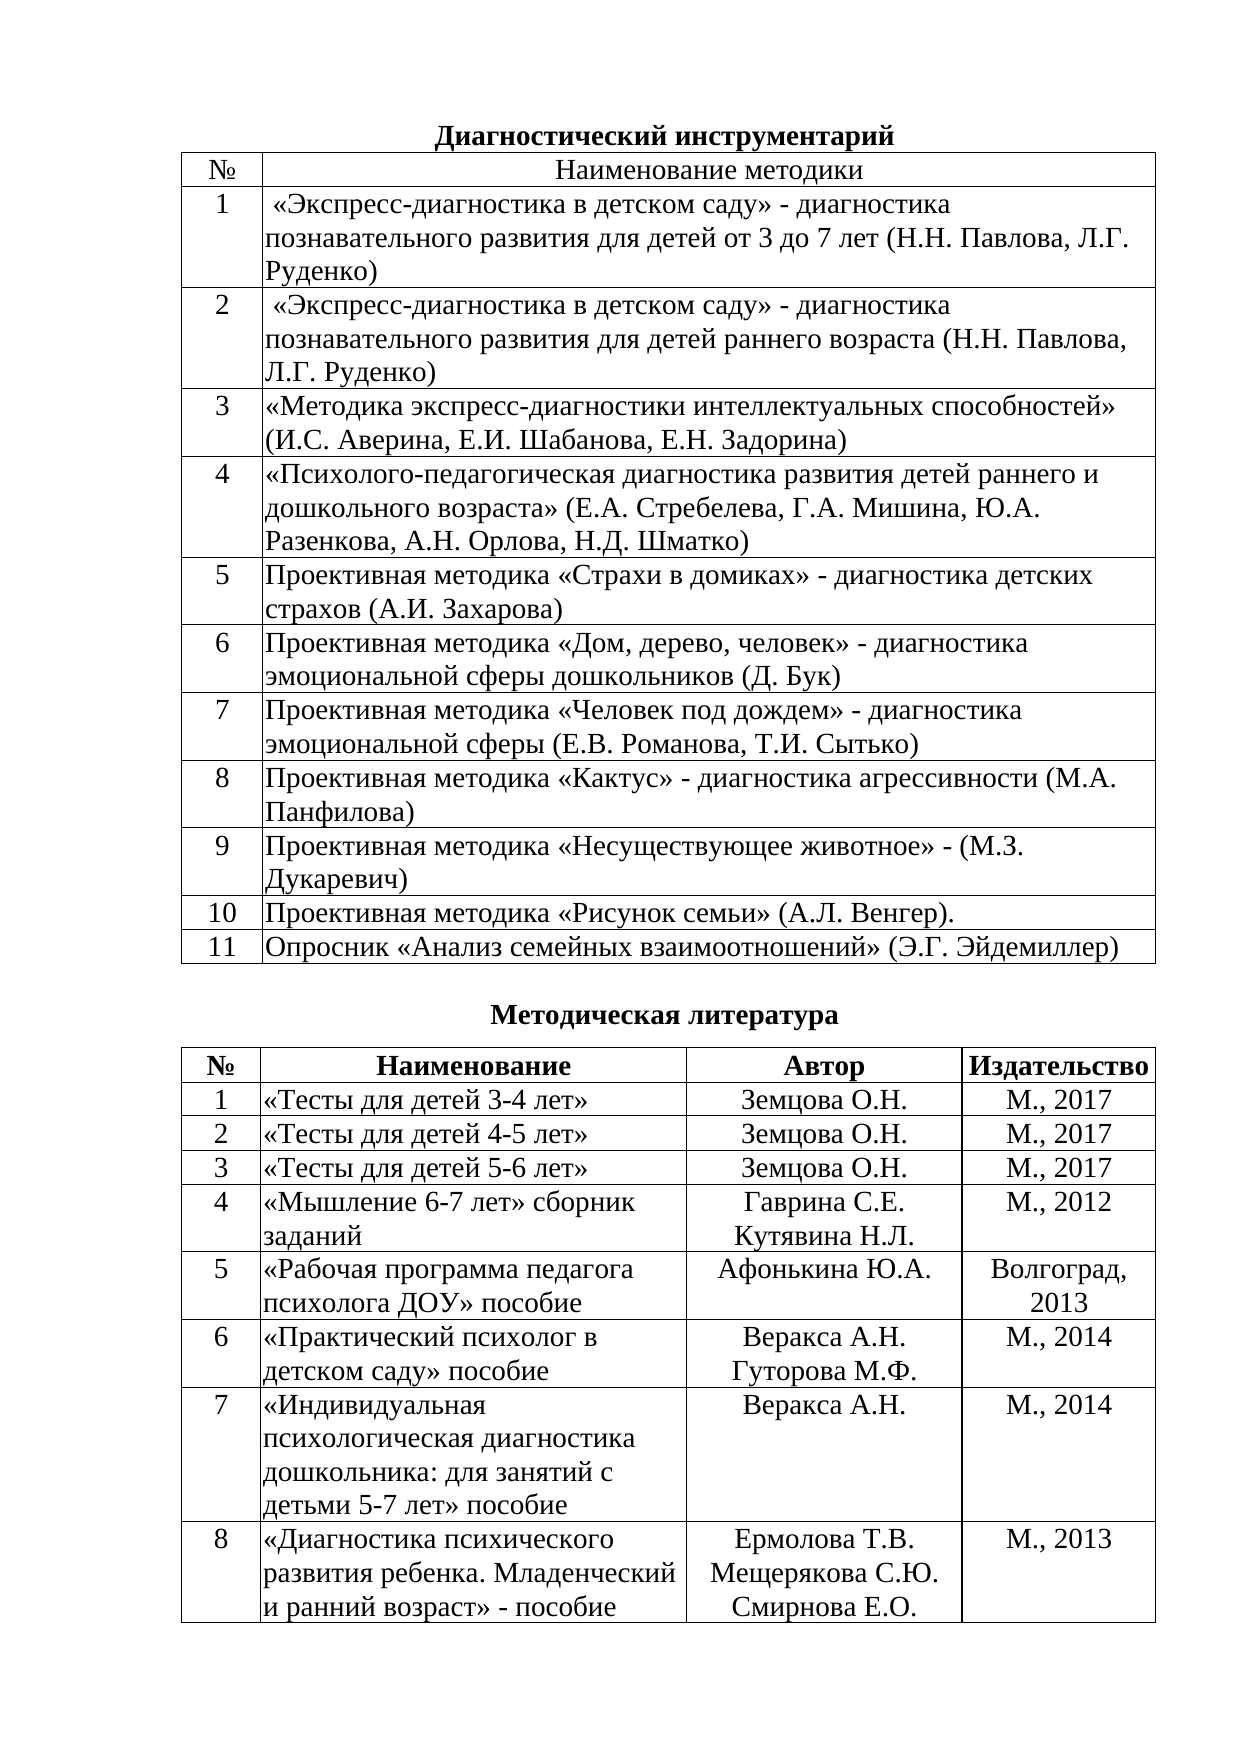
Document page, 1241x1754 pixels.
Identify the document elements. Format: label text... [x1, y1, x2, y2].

table_cell Веракса А.Н. [687, 1388, 961, 1521]
table_cell 6 [182, 625, 262, 692]
table_cell Ермолова Т.В. Мещерякова С.Ю. Смирнова Е.О. [687, 1522, 961, 1622]
table_cell Афонькина Ю.А. [687, 1252, 961, 1319]
table_cell Земцова О.Н. [687, 1083, 961, 1115]
table_cell 8 [182, 761, 262, 827]
table_cell Проективная методика «Дом, дерево, человек» - диагностика эмоциональной сферы дошкольников (Д. Бук) [263, 625, 1155, 692]
table_cell 9 [182, 828, 262, 895]
table_cell Проективная методика «Несуществующее животное» - (М.З. Дукаревич) [263, 828, 1155, 895]
table_cell 3 [182, 389, 262, 456]
table_cell «Тесты для детей 4-5 лет» [261, 1116, 686, 1149]
table_cell 7 [182, 1388, 260, 1521]
text Диагностический инструментарий [177, 118, 1152, 152]
table_cell Земцова О.Н. [687, 1151, 961, 1183]
table_header Наименование методики [263, 153, 1155, 186]
table_cell М., 2017 [963, 1151, 1155, 1183]
table_cell 11 [182, 930, 262, 963]
table_cell Проективная методика «Рисунок семьи» (А.Л. Венгер). [263, 896, 1155, 929]
table_cell «Тесты для детей 3-4 лет» [261, 1083, 686, 1115]
table_cell 4 [182, 457, 262, 557]
table_cell 8 [182, 1522, 260, 1622]
table_header Издательство [963, 1048, 1155, 1081]
table_cell «Тесты для детей 5-6 лет» [261, 1151, 686, 1183]
table_cell «Методика экспресс-диагностики интеллектуальных способностей» (И.С. Аверина, Е.И. Шабанова, Е.Н. Задорина) [263, 389, 1155, 456]
table_cell М., 2013 [963, 1522, 1155, 1622]
table_cell М., 2014 [963, 1388, 1155, 1521]
table_cell 1 [182, 187, 262, 287]
table_cell М., 2012 [963, 1185, 1155, 1251]
table_cell 2 [182, 288, 262, 388]
table_cell 4 [182, 1185, 260, 1251]
table_header № [182, 153, 262, 186]
table_cell 7 [182, 693, 262, 759]
table_header Наименование [261, 1048, 686, 1081]
table_cell Земцова О.Н. [687, 1116, 961, 1149]
table_cell 1 [182, 1083, 260, 1115]
text Методическая литература [177, 997, 1152, 1031]
table_cell Проективная методика «Человек под дождем» - диагностика эмоциональной сферы (Е.В. Романова, Т.И. Сытько) [263, 693, 1155, 759]
table_cell 10 [182, 896, 262, 929]
table_header № [182, 1048, 260, 1081]
table_cell «Рабочая программа педагога психолога ДОУ» пособие [261, 1252, 686, 1319]
table_cell «Мышление 6-7 лет» сборник заданий [261, 1185, 686, 1251]
table_cell «Диагностика психического развития ребенка. Младенческий и ранний возраст» - пособие [261, 1522, 686, 1622]
table_cell 3 [182, 1151, 260, 1183]
table_cell 5 [182, 558, 262, 624]
table_cell «Экспресс-диагностика в детском саду» - диагностика познавательного развития для детей от 3 до 7 лет (Н.Н. Павлова, Л.Г. Руденко) [263, 187, 1155, 287]
table_cell «Экспресс-диагностика в детском саду» - диагностика познавательного развития для детей раннего возраста (Н.Н. Павлова, Л.Г. Руденко) [263, 288, 1155, 388]
table_cell Проективная методика «Страхи в домиках» - диагностика детских страхов (А.И. Захарова) [263, 558, 1155, 624]
table_cell М., 2014 [963, 1320, 1155, 1386]
table_cell «Психолого-педагогическая диагностика развития детей раннего и дошкольного возраста» (Е.А. Стребелева, Г.А. Мишина, Ю.А. Разенкова, А.Н. Орлова, Н.Д. Шматко) [263, 457, 1155, 557]
table_cell М., 2017 [963, 1083, 1155, 1115]
table_cell 2 [182, 1116, 260, 1149]
table_cell «Индивидуальная психологическая диагностика дошкольника: для занятий с детьми 5-7 лет» пособие [261, 1388, 686, 1521]
table_cell Веракса А.Н. Гуторова М.Ф. [687, 1320, 961, 1386]
table_cell Опросник «Анализ семейных взаимоотношений» (Э.Г. Эйдемиллер) [263, 930, 1155, 963]
table_header Автор [687, 1048, 961, 1081]
table_cell Волгоград, 2013 [963, 1252, 1155, 1319]
table_cell 6 [182, 1320, 260, 1386]
table_cell «Практический психолог в детском саду» пособие [261, 1320, 686, 1386]
table_cell М., 2017 [963, 1116, 1155, 1149]
table_cell Гаврина С.Е. Кутявина Н.Л. [687, 1185, 961, 1251]
table_cell Проективная методика «Кактус» - диагностика агрессивности (М.А. Панфилова) [263, 761, 1155, 827]
table_cell 5 [182, 1252, 260, 1319]
